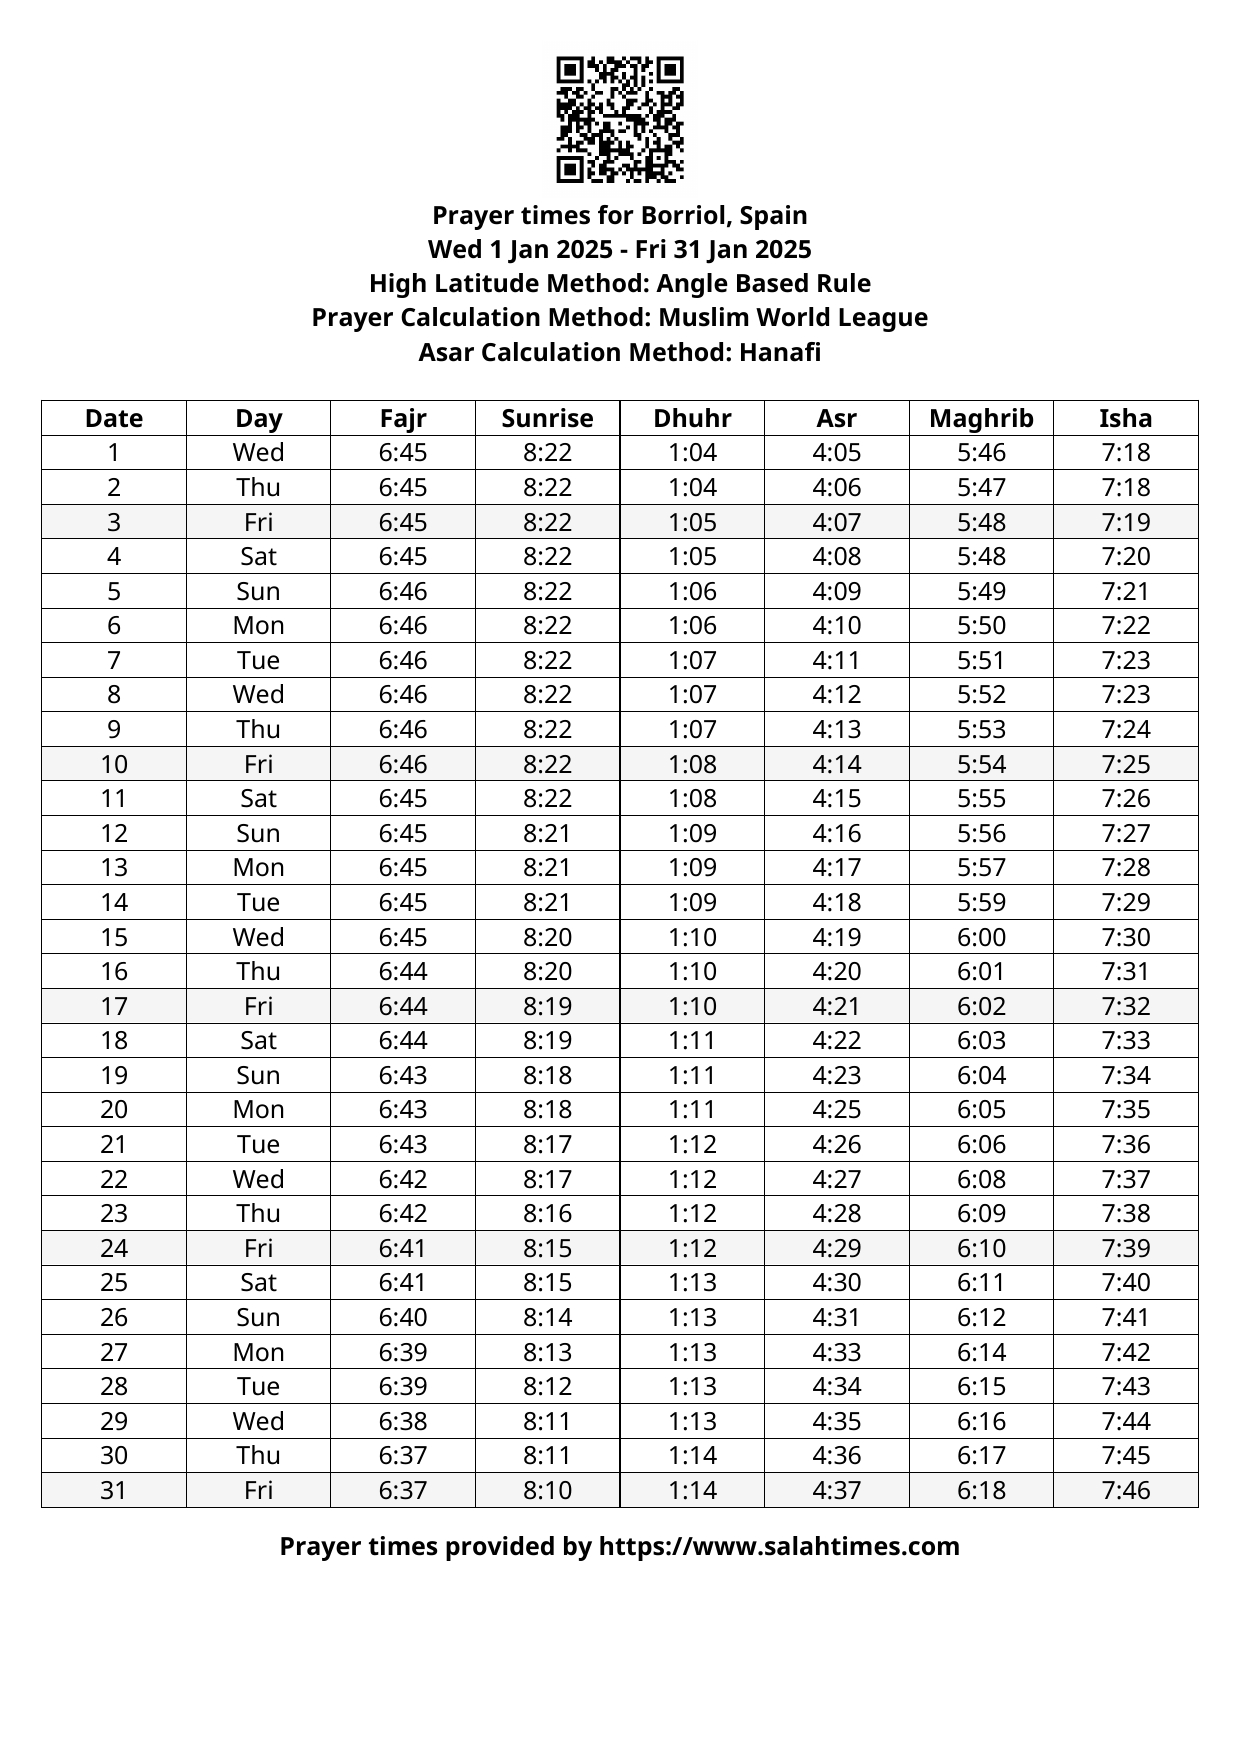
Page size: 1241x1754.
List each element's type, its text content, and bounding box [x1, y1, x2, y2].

table_cell Sun [187, 1300, 330, 1334]
table_cell 8:22 [476, 574, 619, 607]
table_cell 7:31 [1054, 954, 1198, 988]
table_cell 7:29 [1054, 885, 1198, 919]
table_cell 8:22 [476, 436, 619, 469]
table_cell 6:17 [910, 1439, 1053, 1472]
table_cell 5:49 [910, 574, 1053, 607]
table_cell 8:22 [476, 747, 619, 780]
table_cell 6:44 [331, 1024, 475, 1057]
table_cell 21 [42, 1127, 186, 1161]
table_cell 30 [42, 1439, 186, 1472]
table_cell 7:36 [1054, 1127, 1198, 1161]
table_cell 6:43 [331, 1093, 475, 1126]
table_cell 12 [42, 816, 186, 849]
table_cell 6:46 [331, 643, 475, 677]
table_cell 6:40 [331, 1300, 475, 1334]
table_cell 6:14 [910, 1335, 1053, 1368]
table_cell 4:11 [765, 643, 909, 677]
table_cell 1:05 [621, 539, 764, 573]
table_cell 8:19 [476, 1024, 619, 1057]
table_cell 8:22 [476, 539, 619, 573]
table_cell 6:46 [331, 609, 475, 642]
table_cell 7:37 [1054, 1162, 1198, 1195]
table_cell 4:18 [765, 885, 909, 919]
table_cell 1:04 [621, 470, 764, 504]
table_cell 5 [42, 574, 186, 607]
table_cell 4:12 [765, 678, 909, 711]
table_cell 6:37 [331, 1473, 475, 1507]
table_cell 5:48 [910, 539, 1053, 573]
table_cell 6:45 [331, 781, 475, 815]
table_cell Sun [187, 816, 330, 849]
table_header Isha [1054, 401, 1198, 434]
table_cell 18 [42, 1024, 186, 1057]
table_cell 11 [42, 781, 186, 815]
table_cell 6:09 [910, 1196, 1053, 1230]
table_cell 8:15 [476, 1266, 619, 1299]
table_cell Wed [187, 1404, 330, 1437]
table_cell 22 [42, 1162, 186, 1195]
table_cell 1:13 [621, 1266, 764, 1299]
table_cell 7:42 [1054, 1335, 1198, 1368]
table_cell Mon [187, 1093, 330, 1126]
table_cell 1 [42, 436, 186, 469]
table_cell 4:30 [765, 1266, 909, 1299]
table_cell 6:12 [910, 1300, 1053, 1334]
table_cell 6:38 [331, 1404, 475, 1437]
table_cell 1:06 [621, 609, 764, 642]
table_cell Tue [187, 885, 330, 919]
table_cell 6:18 [910, 1473, 1053, 1507]
table_header Date [42, 401, 186, 434]
table_cell 4:33 [765, 1335, 909, 1368]
table_cell 24 [42, 1231, 186, 1264]
table_cell 5:57 [910, 851, 1053, 884]
table_cell 7:18 [1054, 436, 1198, 469]
table_cell 6:02 [910, 989, 1053, 1022]
table_cell 4:29 [765, 1231, 909, 1264]
table_cell 6:45 [331, 920, 475, 953]
table_cell 7:43 [1054, 1369, 1198, 1403]
table_cell 28 [42, 1369, 186, 1403]
table_header Sunrise [476, 401, 619, 434]
table_cell 1:12 [621, 1162, 764, 1195]
table_cell 7:41 [1054, 1300, 1198, 1334]
table_cell 29 [42, 1404, 186, 1437]
table_cell 6:45 [331, 851, 475, 884]
text Prayer times provided by https://www.salahtimes.com [42, 1528, 1198, 1563]
table_cell 8:21 [476, 885, 619, 919]
text High Latitude Method: Angle Based Rule [42, 266, 1198, 300]
table_cell 8:20 [476, 920, 619, 953]
table_cell 6:37 [331, 1439, 475, 1472]
table_cell 4:13 [765, 712, 909, 746]
table_cell 8:15 [476, 1231, 619, 1264]
table_cell 4 [42, 539, 186, 573]
table_header Fajr [331, 401, 475, 434]
table_cell Wed [187, 436, 330, 469]
table_cell 1:07 [621, 643, 764, 677]
table_cell Sat [187, 539, 330, 573]
table_cell 4:14 [765, 747, 909, 780]
table_cell 4:17 [765, 851, 909, 884]
table_cell 6:01 [910, 954, 1053, 988]
table_cell 7:35 [1054, 1093, 1198, 1126]
table_cell 1:10 [621, 954, 764, 988]
table_cell 1:07 [621, 712, 764, 746]
table_header Dhuhr [621, 401, 764, 434]
table_cell 8:22 [476, 643, 619, 677]
table_cell Sun [187, 574, 330, 607]
table_cell Tue [187, 643, 330, 677]
table_cell 6:42 [331, 1196, 475, 1230]
table_cell 2 [42, 470, 186, 504]
table_cell 8:20 [476, 954, 619, 988]
table_cell 7:30 [1054, 920, 1198, 953]
table_cell 6:16 [910, 1404, 1053, 1437]
table_cell 8:22 [476, 505, 619, 538]
table_cell 6:43 [331, 1058, 475, 1092]
text Prayer Calculation Method: Muslim World League [42, 300, 1198, 334]
table_cell Wed [187, 920, 330, 953]
table_cell Thu [187, 1439, 330, 1472]
table_cell 8:17 [476, 1162, 619, 1195]
table_cell 8:11 [476, 1439, 619, 1472]
table_cell 1:13 [621, 1369, 764, 1403]
table_cell 7:25 [1054, 747, 1198, 780]
table_cell 6:45 [331, 539, 475, 573]
table_cell 5:48 [910, 505, 1053, 538]
table_cell Fri [187, 1473, 330, 1507]
table_cell 1:11 [621, 1093, 764, 1126]
table_cell 17 [42, 989, 186, 1022]
table_cell 1:08 [621, 747, 764, 780]
table_cell 6:10 [910, 1231, 1053, 1264]
table_cell 6:41 [331, 1266, 475, 1299]
table_header Day [187, 401, 330, 434]
table_cell 7:46 [1054, 1473, 1198, 1507]
table_cell 4:21 [765, 989, 909, 1022]
table_cell 4:22 [765, 1024, 909, 1057]
table_cell 8:22 [476, 712, 619, 746]
table_cell 4:16 [765, 816, 909, 849]
table_cell 8:12 [476, 1369, 619, 1403]
table_cell 4:36 [765, 1439, 909, 1472]
table_cell 6:03 [910, 1024, 1053, 1057]
table_cell 6:11 [910, 1266, 1053, 1299]
table_cell Wed [187, 1162, 330, 1195]
text Prayer times for Borriol, Spain [42, 198, 1198, 232]
table_cell 7:20 [1054, 539, 1198, 573]
table_cell 31 [42, 1473, 186, 1507]
table_cell Fri [187, 1231, 330, 1264]
table_cell 8:22 [476, 470, 619, 504]
table_header Maghrib [910, 401, 1053, 434]
table_cell Mon [187, 851, 330, 884]
table_cell 20 [42, 1093, 186, 1126]
table_cell 6:06 [910, 1127, 1053, 1161]
table_cell 8:22 [476, 678, 619, 711]
table_cell Mon [187, 1335, 330, 1368]
table_cell 6:05 [910, 1093, 1053, 1126]
table_cell 6:45 [331, 816, 475, 849]
table_cell 1:09 [621, 851, 764, 884]
table_cell 8:19 [476, 989, 619, 1022]
table_cell 8:16 [476, 1196, 619, 1230]
table_cell 6:04 [910, 1058, 1053, 1092]
table_cell 4:10 [765, 609, 909, 642]
table_cell 1:13 [621, 1404, 764, 1437]
text Wed 1 Jan 2025 - Fri 31 Jan 2025 [42, 232, 1198, 266]
table_cell 6:44 [331, 989, 475, 1022]
table_cell 7:23 [1054, 678, 1198, 711]
table_cell 4:06 [765, 470, 909, 504]
table_cell 6:42 [331, 1162, 475, 1195]
table_cell 1:12 [621, 1127, 764, 1161]
table_cell 23 [42, 1196, 186, 1230]
table_cell 14 [42, 885, 186, 919]
table_cell 7:22 [1054, 609, 1198, 642]
table_cell 15 [42, 920, 186, 953]
table_cell 6:00 [910, 920, 1053, 953]
table_cell 1:08 [621, 781, 764, 815]
table_cell 4:20 [765, 954, 909, 988]
table_cell 1:11 [621, 1058, 764, 1092]
table_cell Thu [187, 954, 330, 988]
table_cell 4:08 [765, 539, 909, 573]
table_cell 7:28 [1054, 851, 1198, 884]
table_cell 4:35 [765, 1404, 909, 1437]
table_cell 1:05 [621, 505, 764, 538]
table_cell 5:56 [910, 816, 1053, 849]
table_cell 5:55 [910, 781, 1053, 815]
table_cell 7:38 [1054, 1196, 1198, 1230]
table_cell 19 [42, 1058, 186, 1092]
table_cell 5:59 [910, 885, 1053, 919]
table_cell 1:09 [621, 885, 764, 919]
table_cell 6 [42, 609, 186, 642]
table_cell 8:21 [476, 851, 619, 884]
table_header Asr [765, 401, 909, 434]
table_cell 5:53 [910, 712, 1053, 746]
table_cell 6:41 [331, 1231, 475, 1264]
table_cell 1:12 [621, 1196, 764, 1230]
table_cell 1:04 [621, 436, 764, 469]
table_cell Fri [187, 747, 330, 780]
table_cell 4:23 [765, 1058, 909, 1092]
table_cell 8:18 [476, 1058, 619, 1092]
table_cell 7 [42, 643, 186, 677]
table_cell 6:46 [331, 574, 475, 607]
table_cell 16 [42, 954, 186, 988]
table_cell 5:47 [910, 470, 1053, 504]
table_cell 4:37 [765, 1473, 909, 1507]
table_cell 7:44 [1054, 1404, 1198, 1437]
table_cell 10 [42, 747, 186, 780]
table_cell 4:09 [765, 574, 909, 607]
table_cell 1:14 [621, 1439, 764, 1472]
table_cell 3 [42, 505, 186, 538]
table_cell 8:10 [476, 1473, 619, 1507]
table_cell 7:24 [1054, 712, 1198, 746]
table_cell 26 [42, 1300, 186, 1334]
table_cell 7:19 [1054, 505, 1198, 538]
table_cell Sat [187, 781, 330, 815]
table_cell 6:43 [331, 1127, 475, 1161]
table_cell 8:22 [476, 781, 619, 815]
table_cell 1:10 [621, 920, 764, 953]
table_cell Thu [187, 470, 330, 504]
table_cell 4:19 [765, 920, 909, 953]
table_cell 1:11 [621, 1024, 764, 1057]
table_cell 8:21 [476, 816, 619, 849]
table_cell 1:14 [621, 1473, 764, 1507]
table_cell 6:45 [331, 470, 475, 504]
table_cell 1:13 [621, 1300, 764, 1334]
table_cell 6:46 [331, 747, 475, 780]
table_cell 25 [42, 1266, 186, 1299]
table_cell 7:27 [1054, 816, 1198, 849]
table_cell 5:46 [910, 436, 1053, 469]
table_cell 5:50 [910, 609, 1053, 642]
table_cell 27 [42, 1335, 186, 1368]
table_cell 6:45 [331, 505, 475, 538]
table_cell Thu [187, 712, 330, 746]
table_cell 8 [42, 678, 186, 711]
table_cell Sat [187, 1024, 330, 1057]
table_cell 5:52 [910, 678, 1053, 711]
table_cell Fri [187, 505, 330, 538]
table_cell 7:18 [1054, 470, 1198, 504]
table_cell Fri [187, 989, 330, 1022]
table_cell Tue [187, 1127, 330, 1161]
table_cell 7:40 [1054, 1266, 1198, 1299]
table_cell 7:32 [1054, 989, 1198, 1022]
table_cell 6:46 [331, 678, 475, 711]
table_cell Mon [187, 609, 330, 642]
table_cell 6:39 [331, 1335, 475, 1368]
table_cell 7:34 [1054, 1058, 1198, 1092]
table_cell Wed [187, 678, 330, 711]
table_cell 6:45 [331, 885, 475, 919]
table_cell 1:07 [621, 678, 764, 711]
table_cell 6:15 [910, 1369, 1053, 1403]
table_cell 8:13 [476, 1335, 619, 1368]
table_cell 6:08 [910, 1162, 1053, 1195]
table_cell 4:05 [765, 436, 909, 469]
table_cell 7:26 [1054, 781, 1198, 815]
table_cell 9 [42, 712, 186, 746]
table_cell 6:39 [331, 1369, 475, 1403]
table_cell 7:21 [1054, 574, 1198, 607]
table_cell 4:31 [765, 1300, 909, 1334]
table_cell 13 [42, 851, 186, 884]
table_cell 4:34 [765, 1369, 909, 1403]
table_cell 7:33 [1054, 1024, 1198, 1057]
table_cell 4:25 [765, 1093, 909, 1126]
table_cell 8:22 [476, 609, 619, 642]
table_cell 4:28 [765, 1196, 909, 1230]
table_cell 1:09 [621, 816, 764, 849]
table_cell 8:17 [476, 1127, 619, 1161]
table_cell 4:15 [765, 781, 909, 815]
table_cell Sat [187, 1266, 330, 1299]
table_cell 7:45 [1054, 1439, 1198, 1472]
table_cell Thu [187, 1196, 330, 1230]
table_cell 8:14 [476, 1300, 619, 1334]
table_cell 7:39 [1054, 1231, 1198, 1264]
table_cell Sun [187, 1058, 330, 1092]
table_cell 5:51 [910, 643, 1053, 677]
table_cell 6:44 [331, 954, 475, 988]
table_cell 6:45 [331, 436, 475, 469]
table_cell 4:26 [765, 1127, 909, 1161]
text Asar Calculation Method: Hanafi [42, 334, 1198, 368]
table_cell 1:06 [621, 574, 764, 607]
table_cell 7:23 [1054, 643, 1198, 677]
table_cell 4:07 [765, 505, 909, 538]
table_cell 8:11 [476, 1404, 619, 1437]
table_cell 6:46 [331, 712, 475, 746]
table_cell 1:12 [621, 1231, 764, 1264]
table_cell 1:10 [621, 989, 764, 1022]
table_cell Tue [187, 1369, 330, 1403]
table_cell 8:18 [476, 1093, 619, 1126]
picture [542, 41, 699, 198]
table_cell 1:13 [621, 1335, 764, 1368]
table_cell 4:27 [765, 1162, 909, 1195]
table_cell 5:54 [910, 747, 1053, 780]
